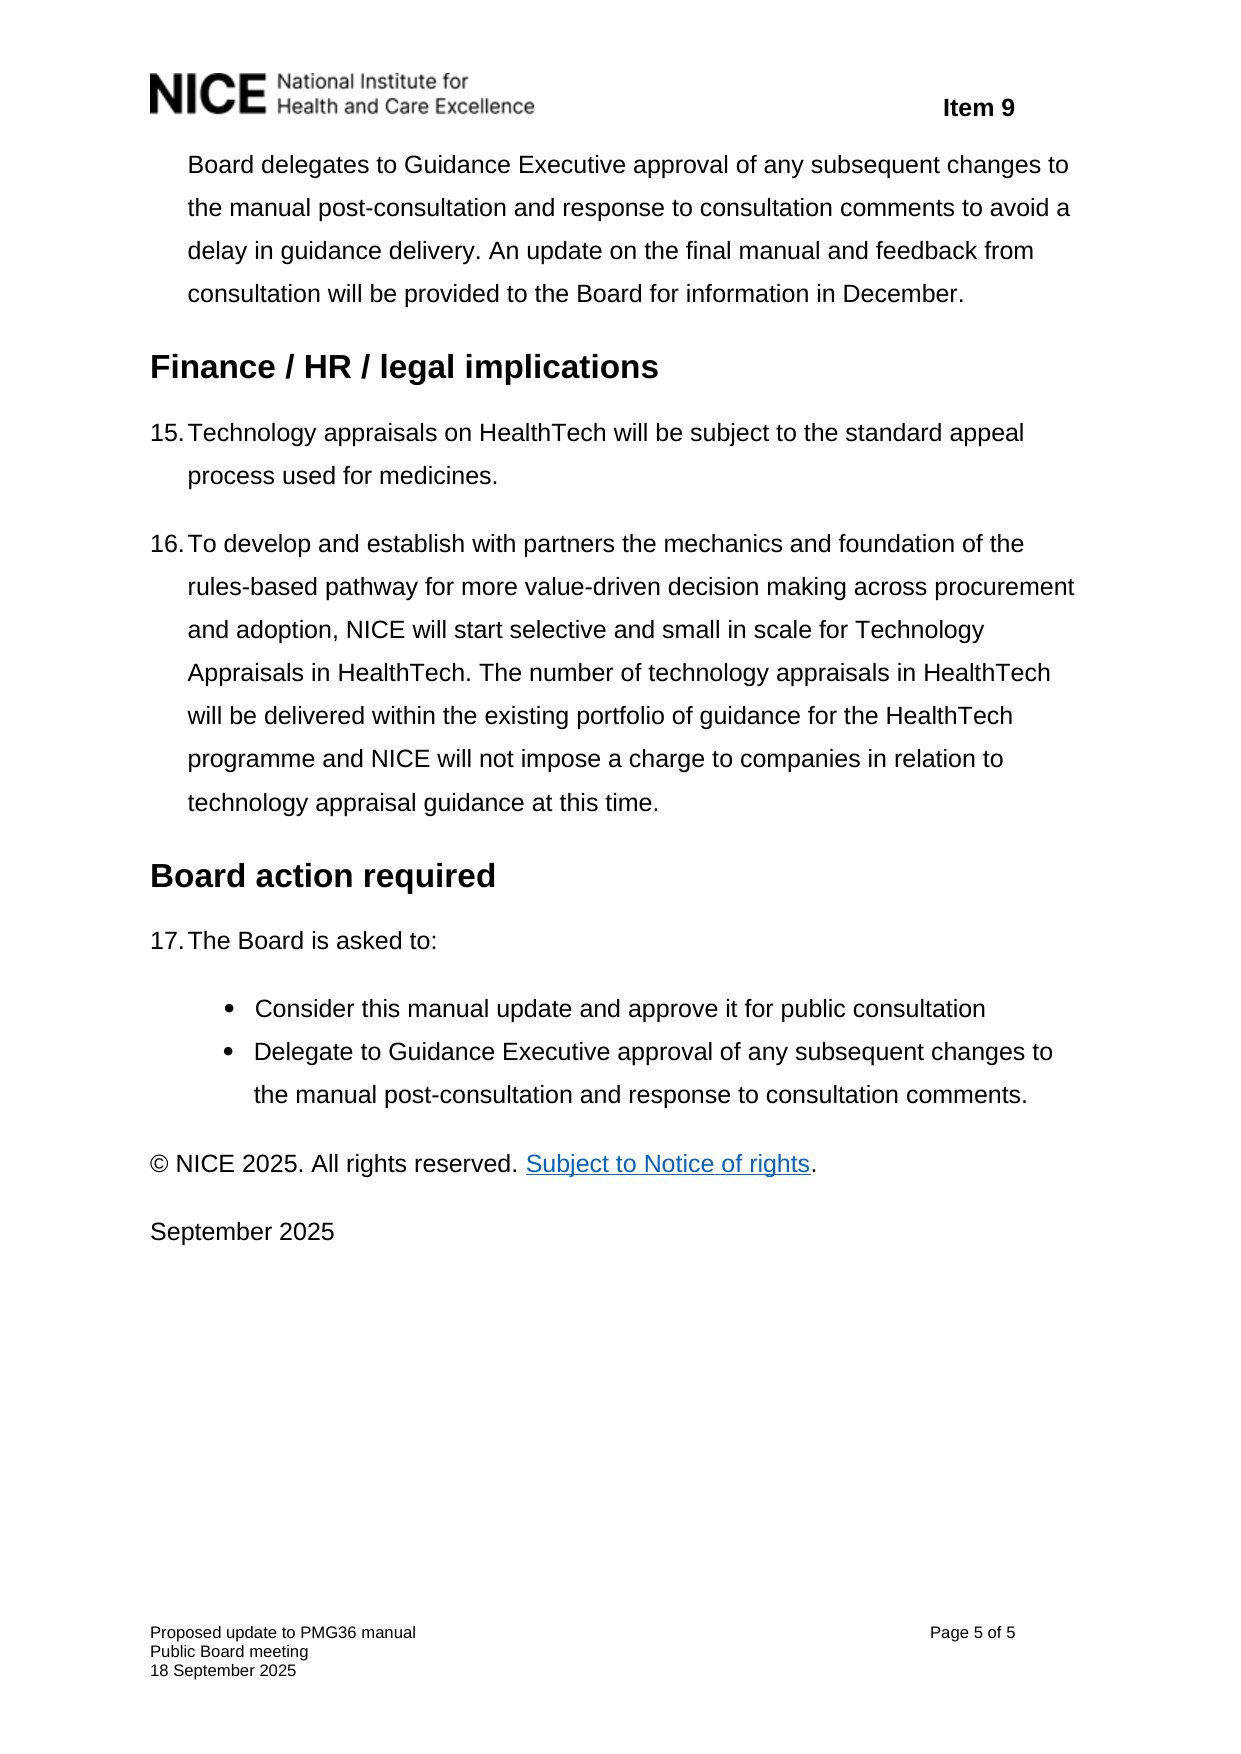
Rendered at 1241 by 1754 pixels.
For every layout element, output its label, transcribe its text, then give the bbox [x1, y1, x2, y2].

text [150, 150, 1090, 308]
subtitle Finance / HR / legal implications [150, 347, 1090, 386]
text September 2025 [150, 1217, 1090, 1245]
text Consider this manual update and approve it for public consultation [225, 994, 1090, 1023]
text © NICE 2025. All rights reserved. Subject to Notice of rights. [150, 1148, 1090, 1177]
subtitle Board action required [150, 856, 1090, 894]
text To develop and establish with partners the mechanics and foundation of the rules-based pathway for more value-driven decision making across procurement and adoption, NICE will start selective and small in scale for Technology Appraisals in HealthTech. The number of technology appraisals in HealthTech will be delivered within the existing portfolio of guidance for the HealthTech programme and NICE will not impose a charge to companies in relation to technology appraisal guidance at this time. [150, 529, 1090, 816]
text Technology appraisals on HealthTech will be subject to the standard appeal process used for medicines. [150, 418, 1090, 489]
text The Board is asked to: [150, 926, 1090, 954]
text Delegate to Guidance Executive approval of any subsequent changes to the manual post-consultation and response to consultation comments. [224, 1037, 1090, 1109]
picture [150, 73, 536, 116]
